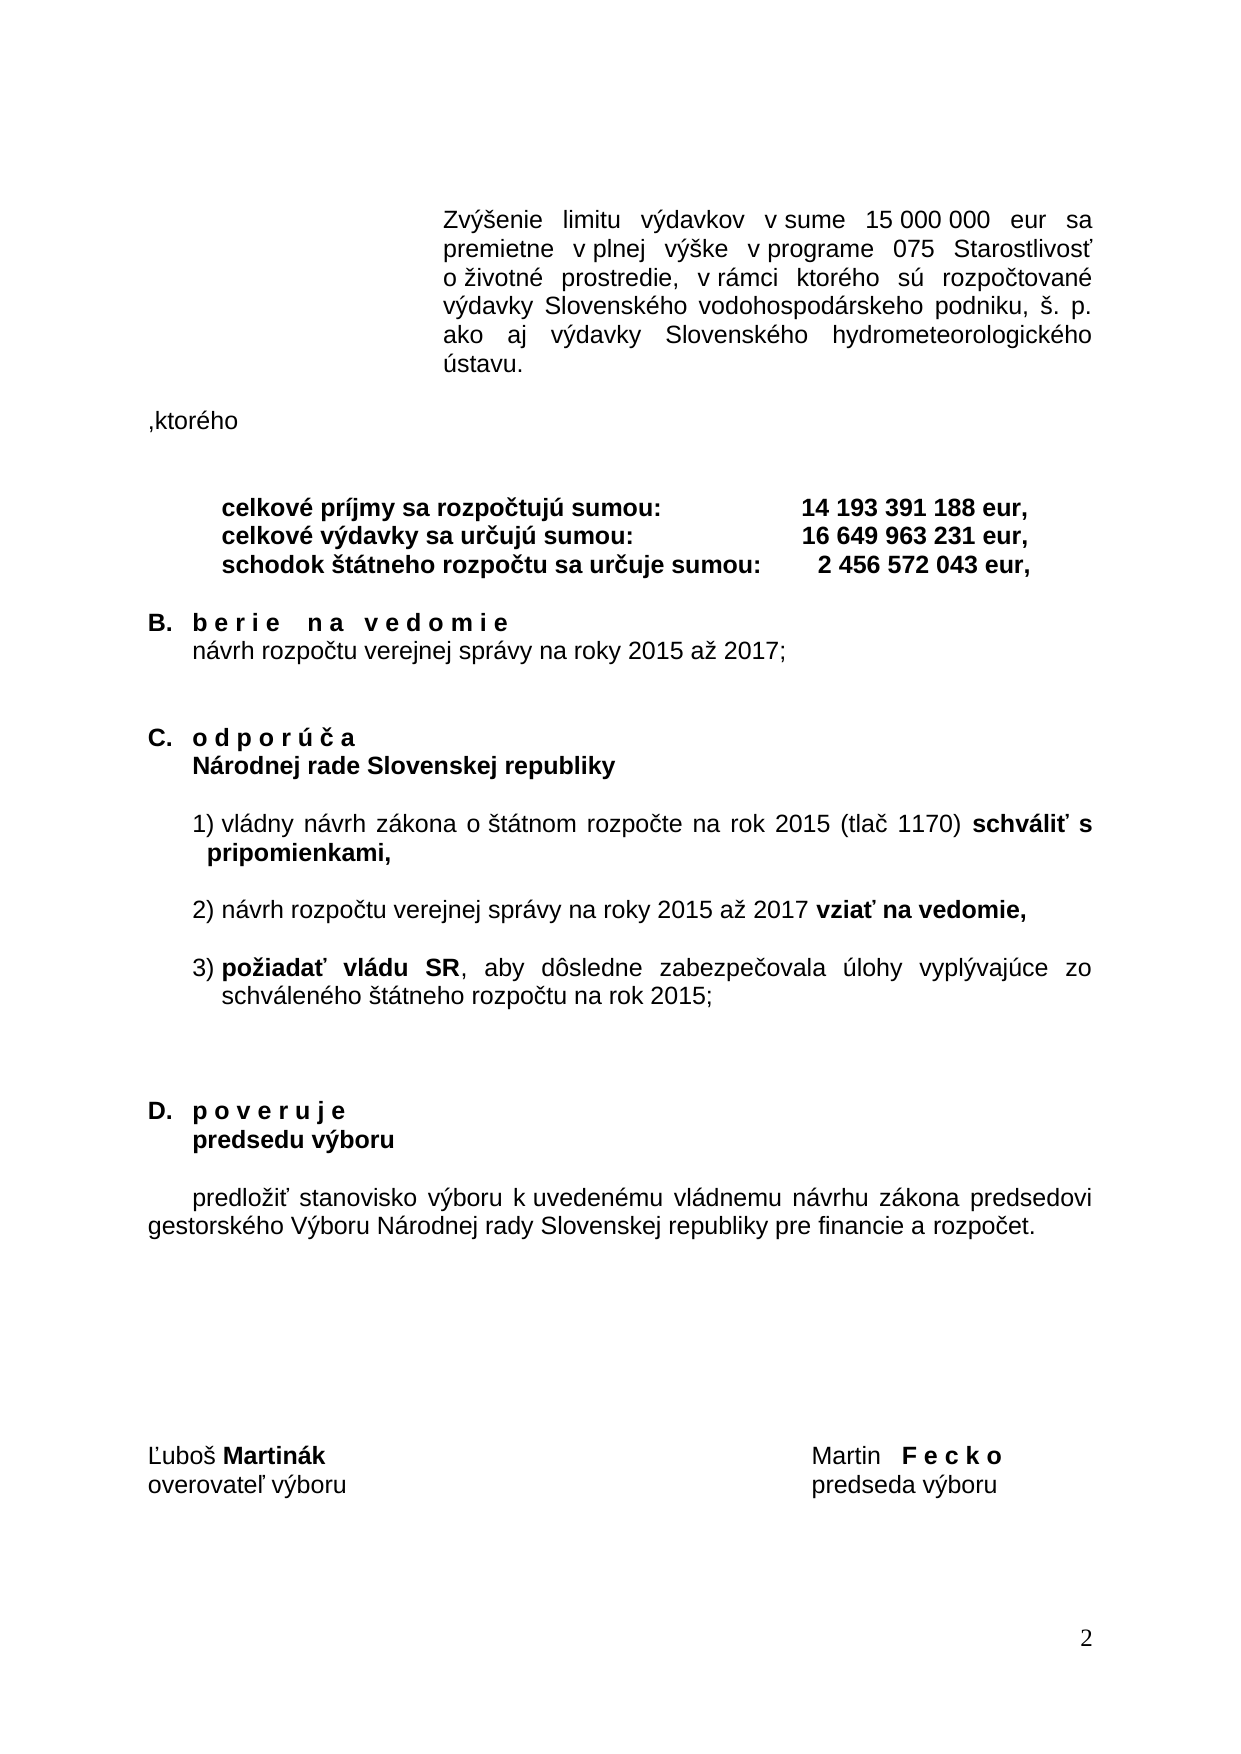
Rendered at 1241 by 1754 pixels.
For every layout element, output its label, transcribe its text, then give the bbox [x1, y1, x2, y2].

subtitle p o v e r u j e [148, 1096, 1093, 1125]
list vládny návrh zákona o štátnom rozpočte na rok 2015 (tlač 1170) schváliť s pripomienkami, [192, 809, 1093, 866]
list návrh rozpočtu verejnej správy na roky 2015 až 2017 vziať na vedomie, [192, 895, 1093, 924]
text Zvýšenie limitu výdavkov v sume 15 000 000 eur sa premietne v plnej výške v programe 075 Starostlivosť o životné prostredie, v rámci ktorého sú rozpočtované výdavky Slovenského vodohospodárskeho podniku, š. p. ako aj výdavky Slovenského hydrometeorologického ústavu. [443, 205, 1093, 378]
list požiadať vládu SR, aby dôsledne zabezpečovala úlohy vyplývajúce zo schváleného štátneho rozpočtu na rok 2015; [192, 953, 1093, 1010]
text návrh rozpočtu verejnej správy na roky 2015 až 2017; [148, 636, 1093, 665]
text celkové príjmy sa rozpočtujú sumou: 14 193 391 188 eur, [148, 493, 1093, 521]
text schodok štátneho rozpočtu sa určuje sumou: 2 456 572 043 eur, [148, 550, 1093, 579]
text overovateľ výboru predseda výboru [148, 1470, 1093, 1499]
text Ľuboš Martinák Martin F e c k o [148, 1441, 1093, 1470]
list b e r i e n a v e d o m i e [148, 608, 1093, 636]
text predsedu výboru [148, 1125, 1093, 1154]
list o d p o r ú č a [148, 723, 1093, 751]
text ,ktorého [148, 406, 1093, 435]
text celkové výdavky sa určujú sumou: 16 649 963 231 eur, [148, 521, 1093, 550]
text Národnej rade Slovenskej republiky [148, 751, 1093, 780]
text predložiť stanovisko výboru k uvedenému vládnemu návrhu zákona predsedovi gestorského Výboru Národnej rady Slovenskej republiky pre financie a rozpočet. [148, 1183, 1093, 1240]
